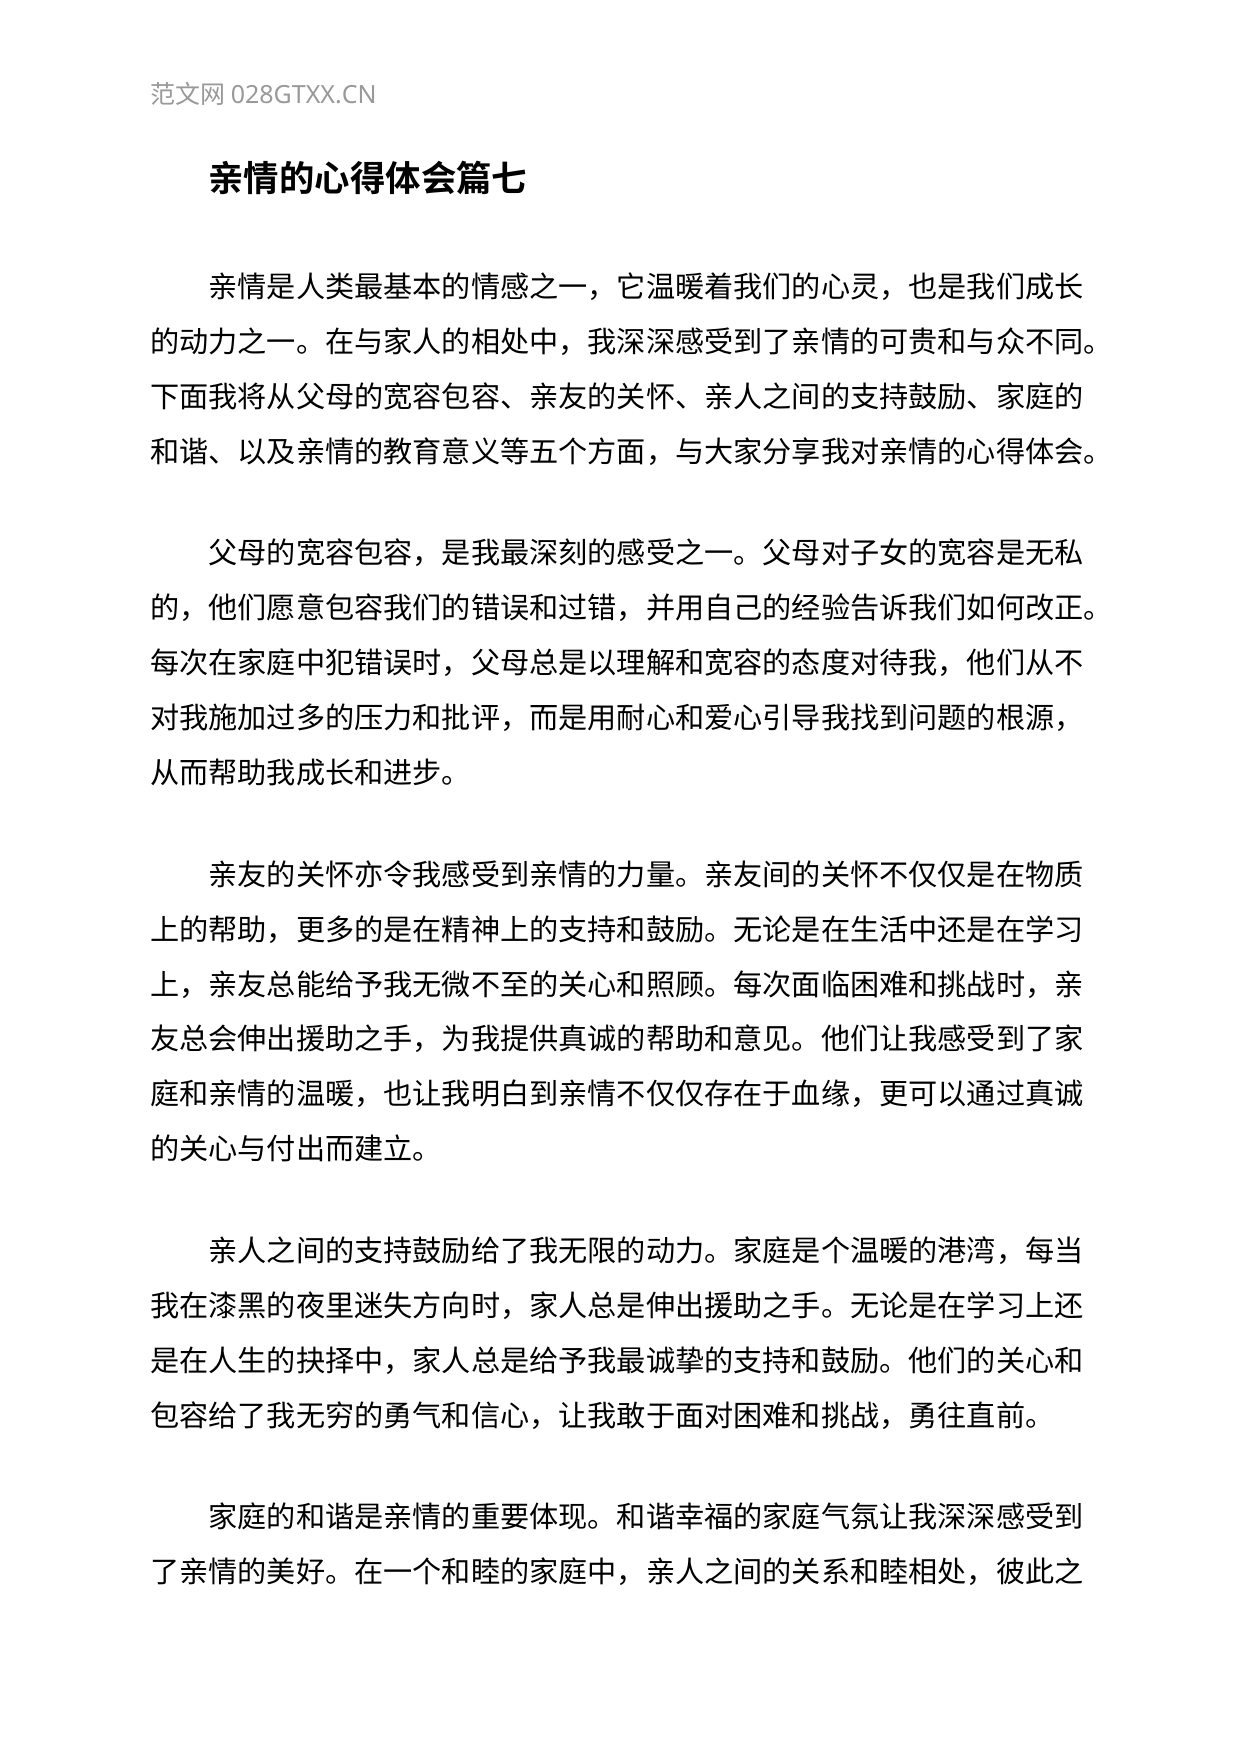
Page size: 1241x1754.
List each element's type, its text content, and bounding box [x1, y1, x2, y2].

text 亲情的心得体会篇七 [150, 150, 1090, 201]
text 亲情是人类最基本的情感之一，它温暖着我们的心灵，也是我们成长的动力之一。在与家人的相处中，我深深感受到了亲情的可贵和与众不同。下面我将从父母的宽容包容、亲友的关怀、亲人之间的支持鼓励、家庭的和谐、以及亲情的教育意义等五个方面，与大家分享我对亲情的心得体会。 [150, 263, 1090, 470]
text 父母的宽容包容，是我最深刻的感受之一。父母对子女的宽容是无私的，他们愿意包容我们的错误和过错，并用自己的经验告诉我们如何改正。每次在家庭中犯错误时，父母总是以理解和宽容的态度对待我，他们从不对我施加过多的压力和批评，而是用耐心和爱心引导我找到问题的根源，从而帮助我成长和进步。 [150, 530, 1090, 792]
text 亲友的关怀亦令我感受到亲情的力量。亲友间的关怀不仅仅是在物质上的帮助，更多的是在精神上的支持和鼓励。无论是在生活中还是在学习上，亲友总能给予我无微不至的关心和照顾。每次面临困难和挑战时，亲友总会伸出援助之手，为我提供真诚的帮助和意见。他们让我感受到了家庭和亲情的温暖，也让我明白到亲情不仅仅存在于血缘，更可以通过真诚的关心与付出而建立。 [150, 851, 1090, 1168]
text 亲人之间的支持鼓励给了我无限的动力。家庭是个温暖的港湾，每当我在漆黑的夜里迷失方向时，家人总是伸出援助之手。无论是在学习上还是在人生的抉择中，家人总是给予我最诚挚的支持和鼓励。他们的关心和包容给了我无穷的勇气和信心，让我敢于面对困难和挑战，勇往直前。 [150, 1227, 1090, 1434]
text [150, 1494, 1090, 1591]
